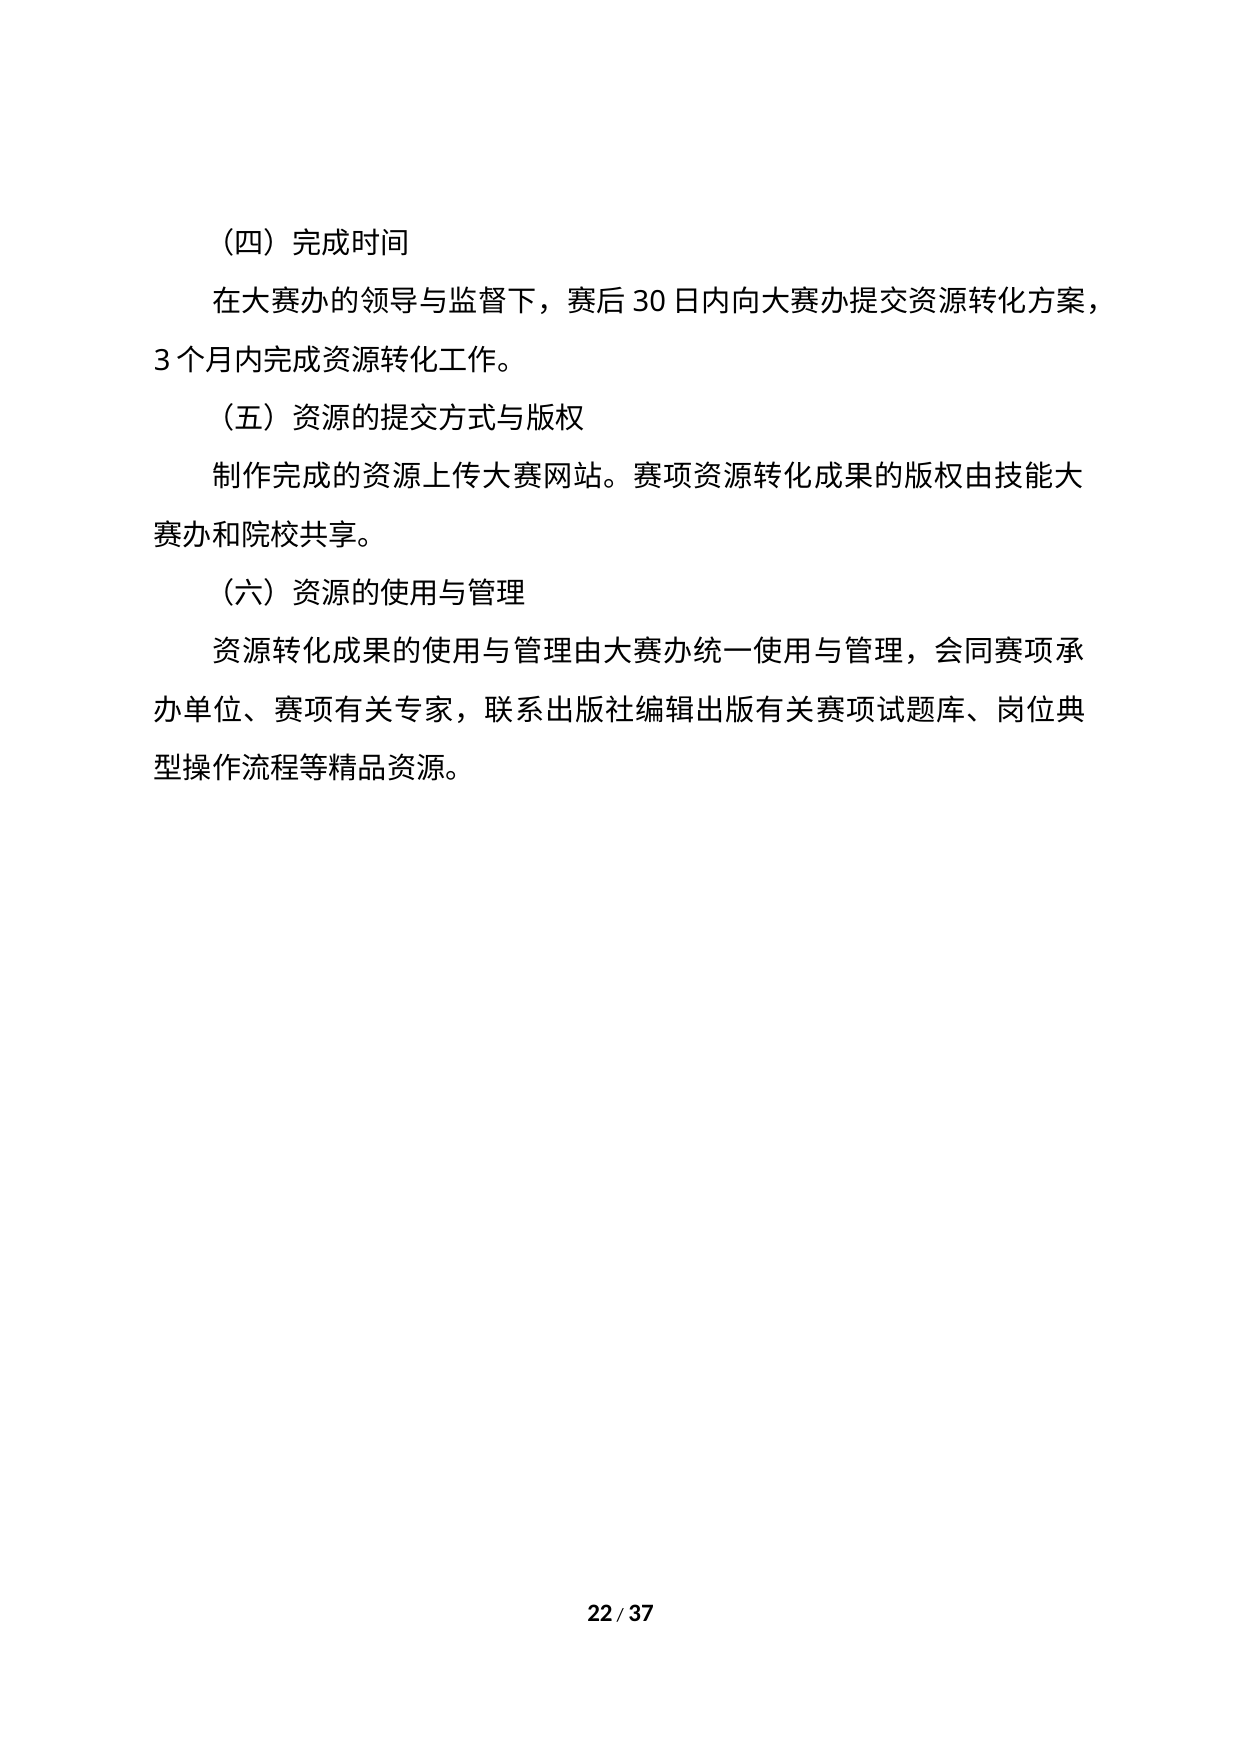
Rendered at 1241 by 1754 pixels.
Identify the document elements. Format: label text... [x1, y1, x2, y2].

text 制作完成的资源上传大赛网站。赛项资源转化成果的版权由技能大赛办和院校共享。 [153, 440, 1087, 557]
text （四）完成时间 [153, 207, 1087, 265]
text （五）资源的提交方式与版权 [153, 382, 1087, 440]
text 资源转化成果的使用与管理由大赛办统一使用与管理，会同赛项承办单位、赛项有关专家，联系出版社编辑出版有关赛项试题库、岗位典型操作流程等精品资源。 [153, 615, 1087, 790]
text 在大赛办的领导与监督下，赛后30日内向大赛办提交资源转化方案，3个月内完成资源转化工作。 [153, 265, 1087, 382]
text （六）资源的使用与管理 [153, 557, 1087, 615]
